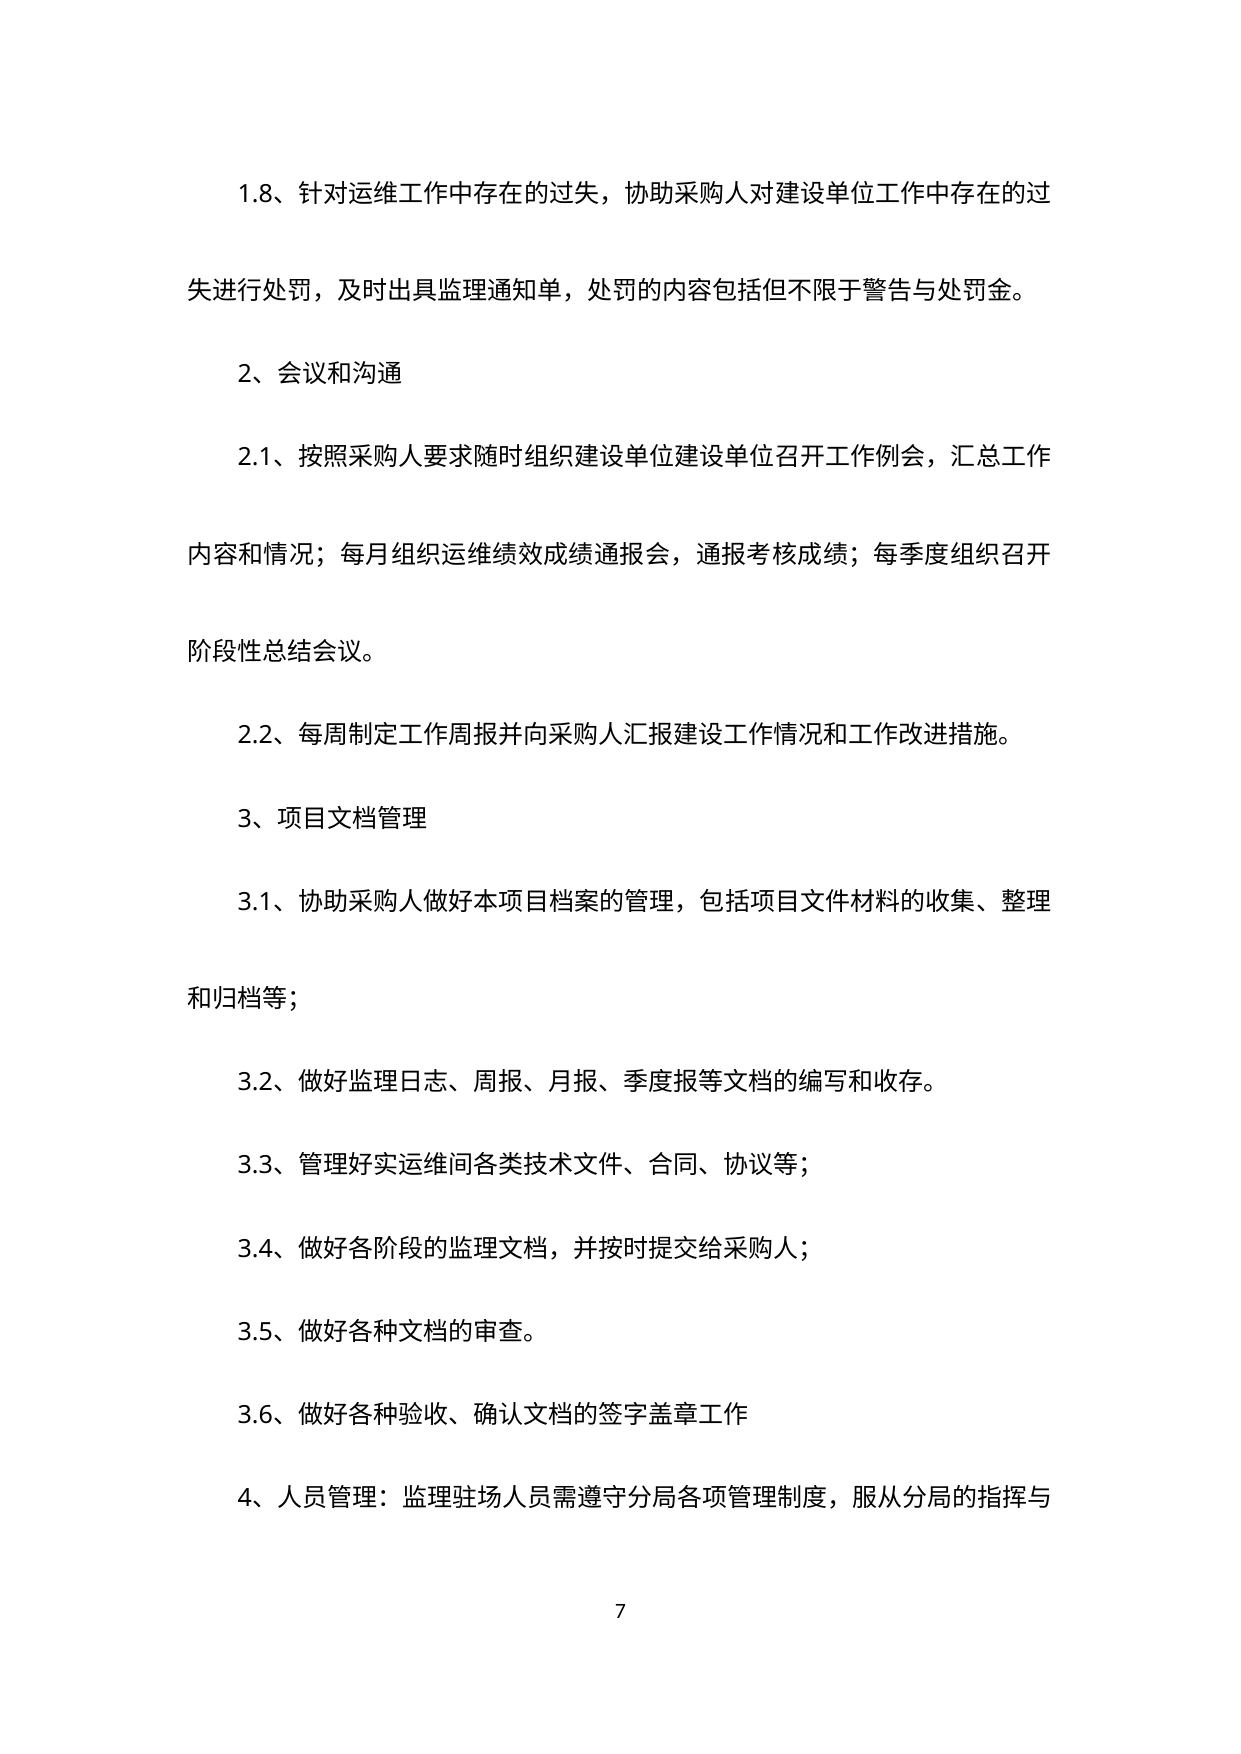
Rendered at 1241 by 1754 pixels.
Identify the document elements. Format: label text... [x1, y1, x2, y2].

text 1.8、针对运维工作中存在的过失，协助采购人对建设单位工作中存在的过失进行处罚，及时出具监理通知单，处罚的内容包括但不限于警告与处罚金。 [187, 159, 1053, 321]
text 3.2、做好监理日志、周报、月报、季度报等文档的编写和收存。 [187, 1047, 1053, 1112]
text 3、项目文档管理 [187, 784, 1053, 849]
text 2、会议和沟通 [187, 339, 1053, 404]
text 2.1、按照采购人要求随时组织建设单位建设单位召开工作例会，汇总工作内容和情况；每月组织运维绩效成绩通报会，通报考核成绩；每季度组织召开阶段性总结会议。 [187, 422, 1053, 682]
text 3.3、管理好实运维间各类技术文件、合同、协议等； [187, 1131, 1053, 1196]
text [187, 1463, 1053, 1528]
text 3.1、协助采购人做好本项目档案的管理，包括项目文件材料的收集、整理和归档等； [187, 867, 1053, 1029]
text 2.2、每周制定工作周报并向采购人汇报建设工作情况和工作改进措施。 [187, 701, 1053, 766]
text 3.6、做好各种验收、确认文档的签字盖章工作 [187, 1380, 1053, 1445]
text 3.5、做好各种文档的审查。 [187, 1297, 1053, 1362]
text 3.4、做好各阶段的监理文档，并按时提交给采购人； [187, 1214, 1053, 1279]
